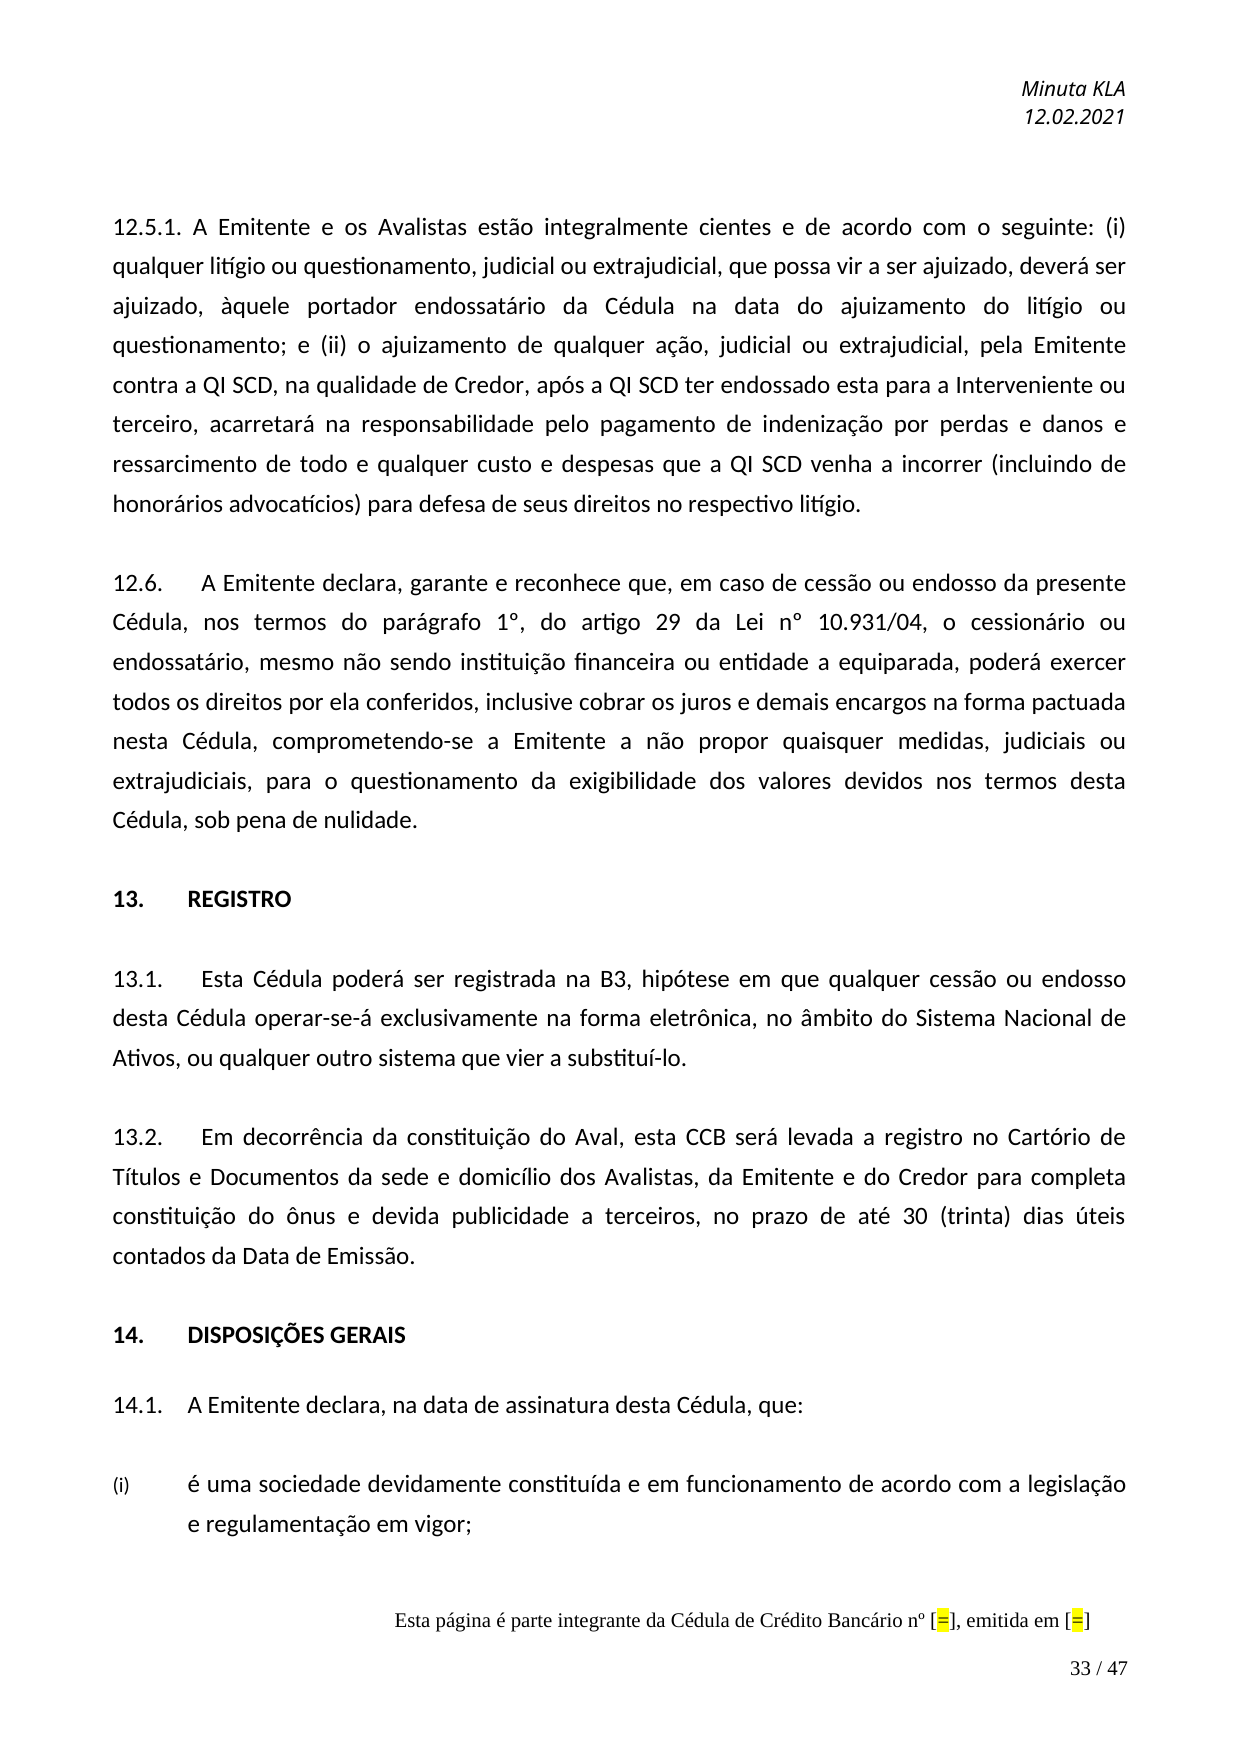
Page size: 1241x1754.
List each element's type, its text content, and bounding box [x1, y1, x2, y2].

text 14.1. A Emitente declara, na data de assinatura desta Cédula, que: [112, 1389, 1128, 1420]
list é uma sociedade devidamente constituída e em funcionamento de acordo com a legislação e regulamentação em vigor; [112, 1468, 1128, 1538]
list 13.1. Esta Cédula poderá ser registrada na B3, hipótese em que qualquer cessão ou endosso desta Cédula operar-se-á exclusivamente na forma eletrônica, no âmbito do Sistema Nacional de Ativos, ou qualquer outro sistema que vier a substituí-lo. [112, 963, 1128, 1072]
list 13.2. Em decorrência da constituição do Aval, esta CCB será levada a registro no Cartório de Títulos e Documentos da sede e domicílio dos Avalistas, da Emitente e do Credor para completa constituição do ônus e devida publicidade a terceiros, no prazo de até 30 (trinta) dias úteis contados da Data de Emissão. [112, 1121, 1128, 1270]
subtitle 14. DISPOSIÇÕES GERAIS [112, 1319, 1146, 1349]
text 13. REGISTRO [112, 884, 1146, 914]
text 12.6. A Emitente declara, garante e reconhece que, em caso de cessão ou endosso da presente Cédula, nos termos do parágrafo 1º, do artigo 29 da Lei nº 10.931/04, o cessionário ou endossatário, mesmo não sendo instituição financeira ou entidade a equiparada, poderá exercer todos os direitos por ela conferidos, inclusive cobrar os juros e demais encargos na forma pactuada nesta Cédula, comprometendo-se a Emitente a não propor quaisquer medidas, judiciais ou extrajudiciais, para o questionamento da exigibilidade dos valores devidos nos termos desta Cédula, sob pena de nulidade. [112, 567, 1128, 835]
text 12.5.1. A Emitente e os Avalistas estão integralmente cientes e de acordo com o seguinte: (i) qualquer litígio ou questionamento, judicial ou extrajudicial, que possa vir a ser ajuizado, deverá ser ajuizado, àquele portador endossatário da Cédula na data do ajuizamento do litígio ou questionamento; e (ii) o ajuizamento de qualquer ação, judicial ou extrajudicial, pela Emitente contra a QI SCD, na qualidade de Credor, após a QI SCD ter endossado esta para a Interveniente ou terceiro, acarretará na responsabilidade pelo pagamento de indenização por perdas e danos e ressarcimento de todo e qualquer custo e despesas que a QI SCD venha a incorrer (incluindo de honorários advocatícios) para defesa de seus direitos no respectivo litígio. [112, 211, 1128, 518]
